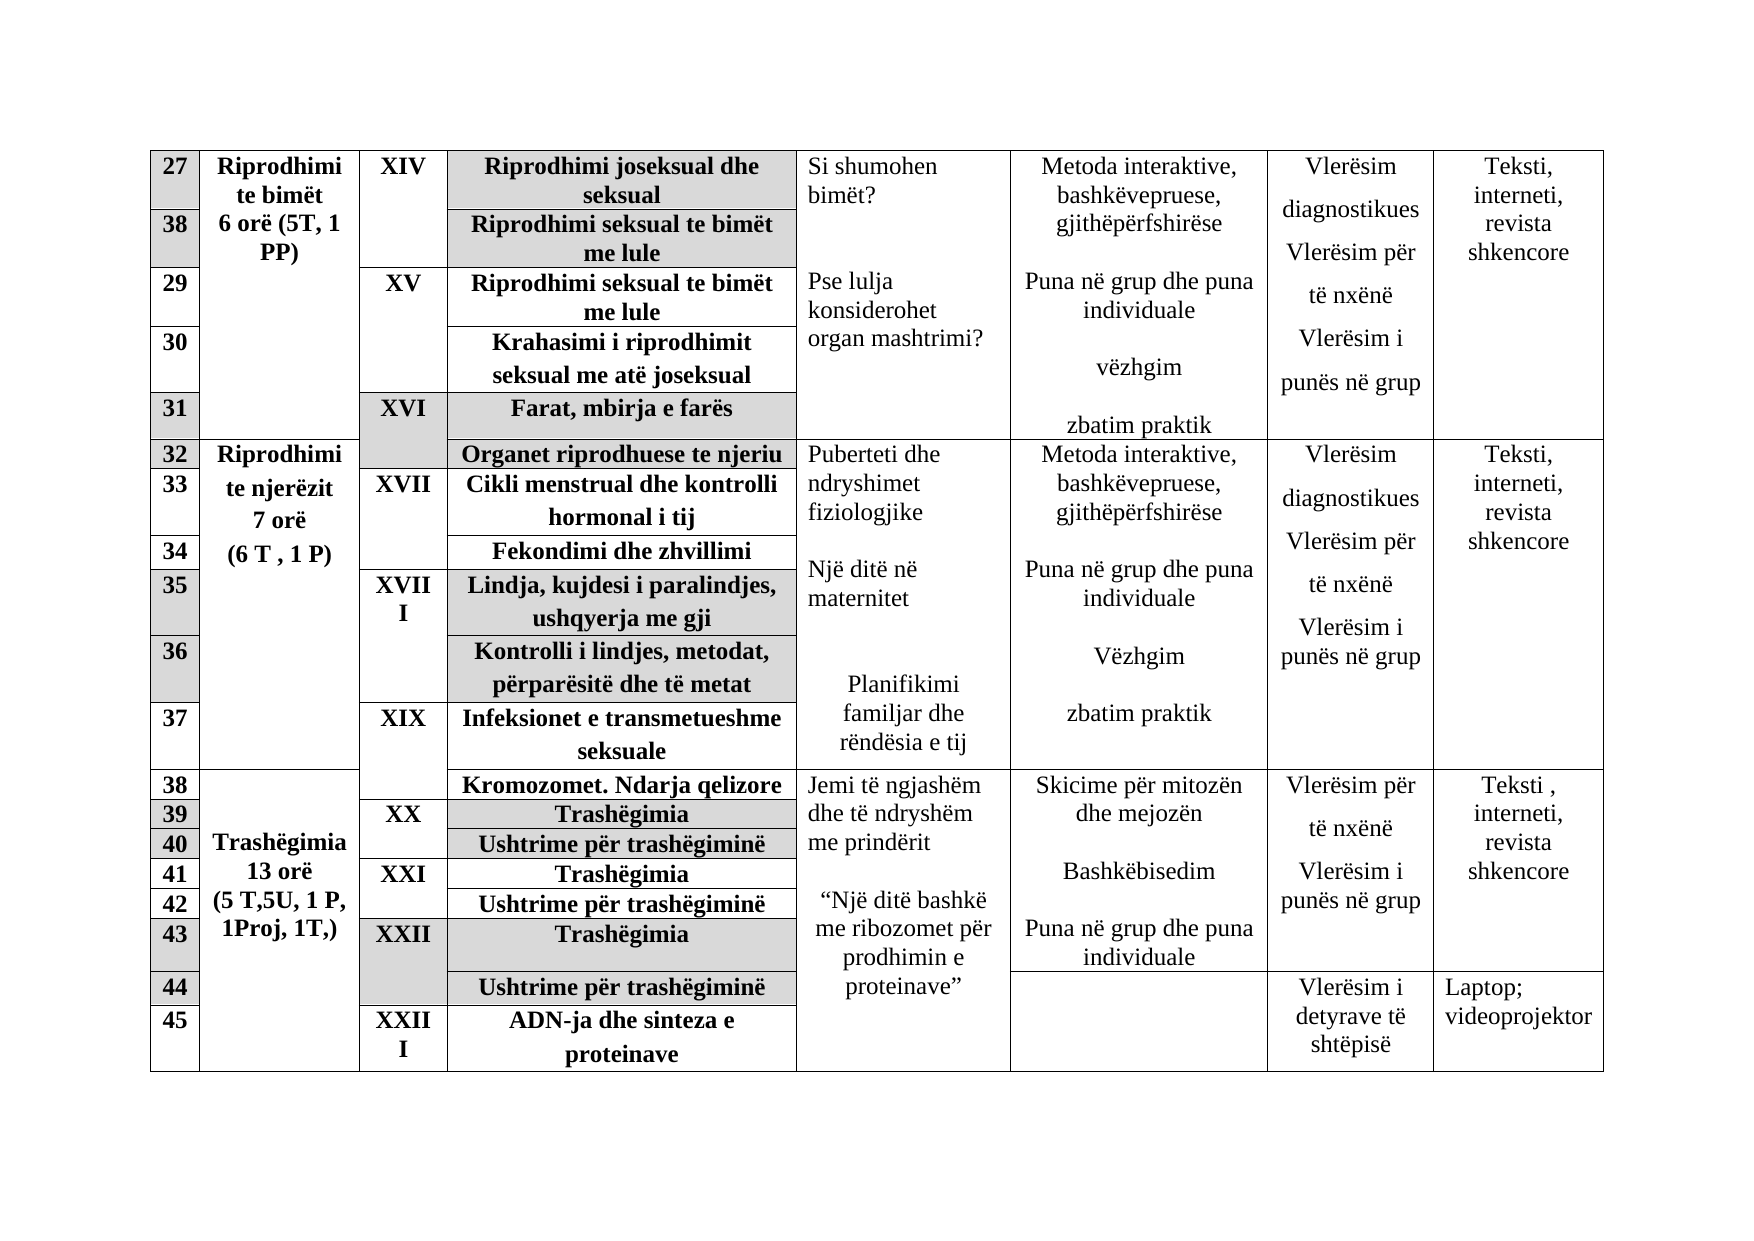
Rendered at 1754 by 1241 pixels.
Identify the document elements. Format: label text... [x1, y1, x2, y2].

table_cell XXI [360, 859, 447, 918]
table_cell 44 [151, 972, 199, 1004]
table_cell XX [360, 800, 447, 858]
table_cell Vlerësim për të nxënë Vlerësim i punës në grup [1268, 770, 1433, 971]
table_cell XVIII [360, 570, 447, 702]
table_cell Trashëgimia [448, 859, 796, 888]
table_cell XIX [360, 703, 447, 798]
table_cell 34 [151, 536, 199, 569]
table_cell Riprodhimi te bimët 6 orë (5T, 1 PP) [200, 151, 359, 438]
table_cell Riprodhimi seksual te bimët me lule [448, 210, 796, 267]
table_cell Riprodhimi te njerëzit 7 orë (6 T , 1 P) [200, 440, 359, 769]
table_cell 27 [151, 151, 199, 208]
table_cell Ushtrime për trashëgiminë [448, 889, 796, 918]
table_cell 41 [151, 859, 199, 888]
table_cell Vlerësim i detyrave të shtëpisë vetëvlerësim [1268, 972, 1433, 1071]
table_cell Trashëgimia [448, 800, 796, 828]
table_cell XXIII [360, 1006, 447, 1071]
table_cell XVII [360, 469, 447, 569]
table_cell Trashëgimia [448, 919, 796, 971]
table_cell Teksti, interneti, revista shkencore [1434, 440, 1603, 769]
table_cell Trashëgimia 13 orë (5 T,5U, 1 P, 1Proj, 1T,) [200, 770, 359, 1071]
table_cell Farat, mbirja e farës [448, 393, 796, 438]
table_cell Teksti, interneti, revista shkencore [1434, 151, 1603, 438]
table_cell XIV [360, 151, 447, 267]
table_cell 37 [151, 703, 199, 769]
table_cell Infeksionet e transmetueshme seksuale [448, 703, 796, 769]
table_cell 45 [151, 1006, 199, 1071]
table_cell Teksti , interneti, revista shkencore [1434, 770, 1603, 971]
table_cell Fekondimi dhe zhvillimi [448, 536, 796, 569]
table_cell 43 [151, 919, 199, 971]
table_cell Puberteti dhe ndryshimet fiziologjike Një ditë në maternitet Planifikimi familjar dhe rëndësia e tij [797, 440, 1010, 769]
table_cell Vlerësim diagnostikues Vlerësim për të nxënë Vlerësim i punës në grup [1268, 151, 1433, 438]
table_cell 30 [151, 327, 199, 392]
table_cell Kromozomet. Ndarja qelizore [448, 770, 796, 798]
table_cell Skicime për mitozën dhe mejozën Bashkëbisedim Puna në grup dhe puna individuale [1011, 770, 1267, 971]
table_cell 35 [151, 570, 199, 635]
table_cell XVI [360, 393, 447, 468]
table_cell 40 [151, 829, 199, 858]
table_cell Lindja, kujdesi i paralindjes, ushqyerja me gji [448, 570, 796, 635]
table_cell 31 [151, 393, 199, 438]
table_cell Jemi të ngjashëm dhe të ndryshëm me prindërit “Një ditë bashkë me ribozomet për prodhimin e proteinave” [797, 770, 1010, 1071]
table_cell ADN-ja dhe sinteza e proteinave [448, 1006, 796, 1071]
table_cell Organet riprodhuese te njeriu [448, 440, 796, 468]
table_cell 38 [151, 770, 199, 798]
table_cell Kontrolli i lindjes, metodat, përparësitë dhe të metat [448, 636, 796, 702]
table_cell 32 [151, 440, 199, 468]
table_cell 36 [151, 636, 199, 702]
table_cell Cikli menstrual dhe kontrolli hormonal i tij [448, 469, 796, 535]
table_cell Riprodhimi joseksual dhe seksual [448, 151, 796, 208]
table_cell Vlerësim diagnostikues Vlerësim për të nxënë Vlerësim i punës në grup [1268, 440, 1433, 769]
table_cell 39 [151, 800, 199, 828]
table_cell XXII [360, 919, 447, 1004]
table_cell 38 [151, 210, 199, 267]
table_cell Riprodhimi seksual te bimët me lule [448, 268, 796, 326]
table_cell [1011, 972, 1267, 1071]
table_cell Laptop; videoprojektor [1434, 972, 1603, 1071]
table_cell Ushtrime për trashëgiminë [448, 972, 796, 1004]
table_cell Metoda interaktive, bashkëvepruese, gjithëpërfshirëse Puna në grup dhe puna individuale vëzhgim zbatim praktik [1011, 151, 1267, 438]
table_cell Ushtrime për trashëgiminë [448, 829, 796, 858]
table_cell 29 [151, 268, 199, 326]
table_cell 33 [151, 469, 199, 535]
table_cell 42 [151, 889, 199, 918]
table_cell Si shumohen bimët? Pse lulja konsiderohet organ mashtrimi? [797, 151, 1010, 438]
table_cell Metoda interaktive, bashkëvepruese, gjithëpërfshirëse Puna në grup dhe puna individuale Vëzhgim zbatim praktik [1011, 440, 1267, 769]
table_cell Krahasimi i riprodhimit seksual me atë joseksual [448, 327, 796, 392]
table_cell XV [360, 268, 447, 392]
